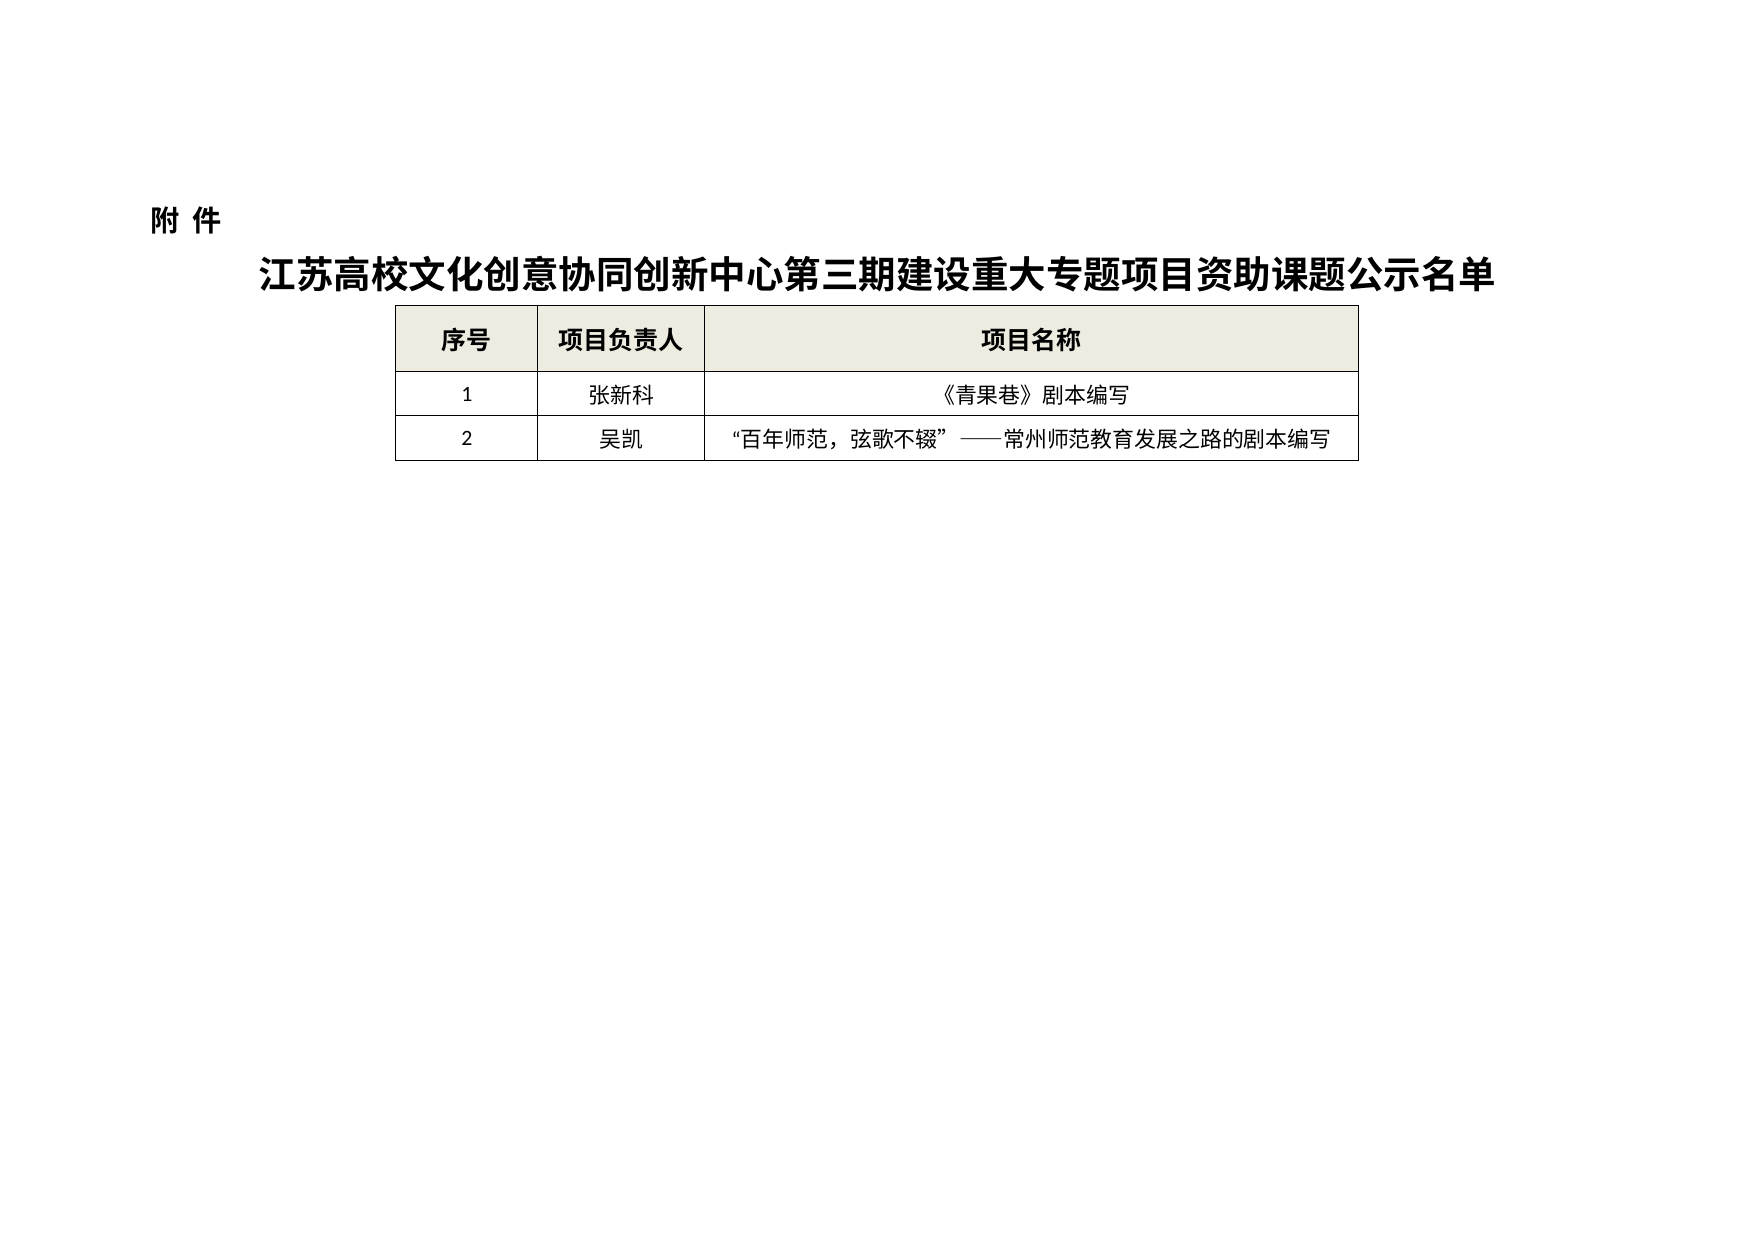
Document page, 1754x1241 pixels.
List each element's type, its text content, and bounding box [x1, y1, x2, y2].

table_cell 吴凯 [538, 416, 704, 459]
table_cell 《青果巷》剧本编写 [705, 372, 1358, 415]
text 江苏高校文化创意协同创新中心第三期建设重大专题项目资助课题公示名单 [150, 240, 1604, 305]
table_header 序号 [396, 306, 537, 371]
table_header 项目负责人 [538, 306, 704, 371]
table_cell 1 [396, 372, 537, 415]
table_header 项目名称 [705, 306, 1358, 371]
table_cell 2 [396, 416, 537, 459]
table_cell 张新科 [538, 372, 704, 415]
table_cell “百年师范，弦歌不辍”——常州师范教育发展之路的剧本编写 [705, 416, 1358, 459]
text 附 件 [150, 198, 1604, 240]
